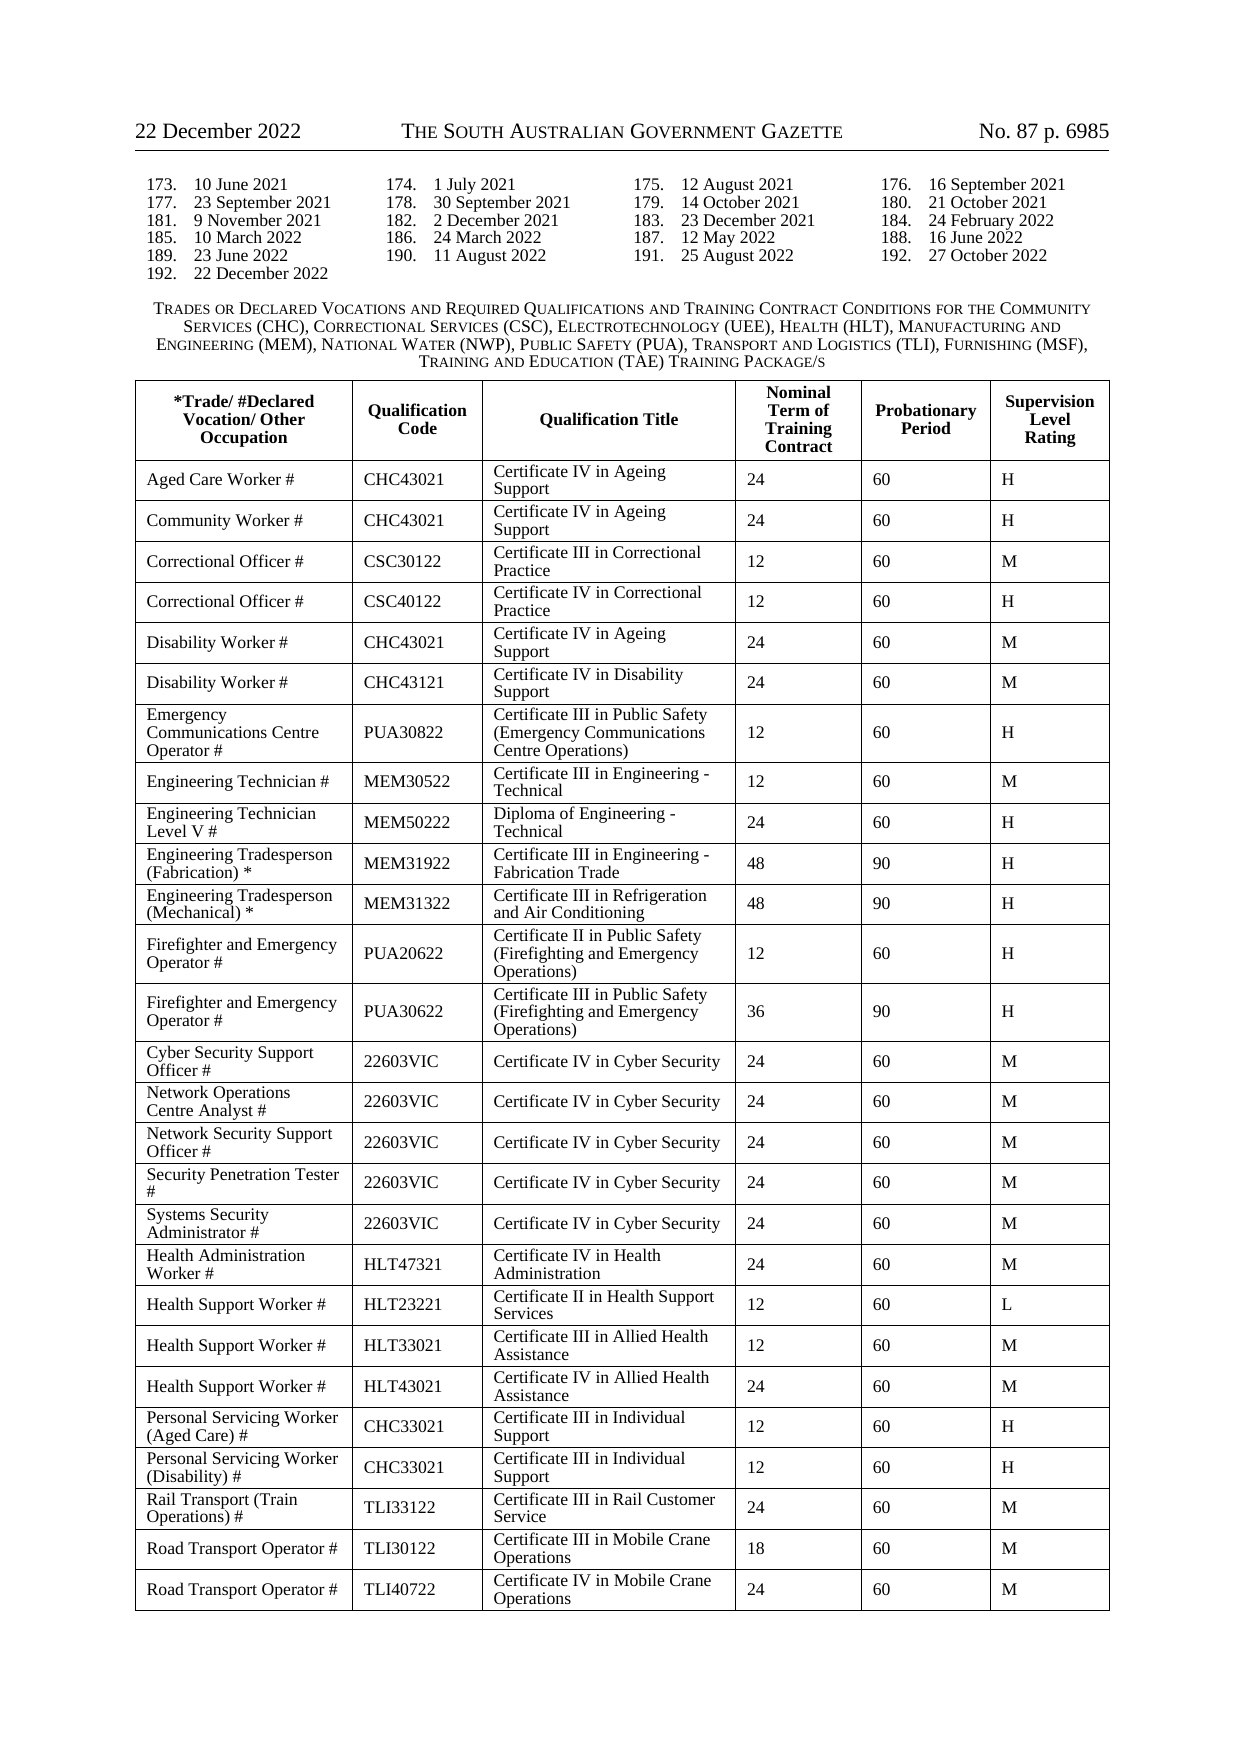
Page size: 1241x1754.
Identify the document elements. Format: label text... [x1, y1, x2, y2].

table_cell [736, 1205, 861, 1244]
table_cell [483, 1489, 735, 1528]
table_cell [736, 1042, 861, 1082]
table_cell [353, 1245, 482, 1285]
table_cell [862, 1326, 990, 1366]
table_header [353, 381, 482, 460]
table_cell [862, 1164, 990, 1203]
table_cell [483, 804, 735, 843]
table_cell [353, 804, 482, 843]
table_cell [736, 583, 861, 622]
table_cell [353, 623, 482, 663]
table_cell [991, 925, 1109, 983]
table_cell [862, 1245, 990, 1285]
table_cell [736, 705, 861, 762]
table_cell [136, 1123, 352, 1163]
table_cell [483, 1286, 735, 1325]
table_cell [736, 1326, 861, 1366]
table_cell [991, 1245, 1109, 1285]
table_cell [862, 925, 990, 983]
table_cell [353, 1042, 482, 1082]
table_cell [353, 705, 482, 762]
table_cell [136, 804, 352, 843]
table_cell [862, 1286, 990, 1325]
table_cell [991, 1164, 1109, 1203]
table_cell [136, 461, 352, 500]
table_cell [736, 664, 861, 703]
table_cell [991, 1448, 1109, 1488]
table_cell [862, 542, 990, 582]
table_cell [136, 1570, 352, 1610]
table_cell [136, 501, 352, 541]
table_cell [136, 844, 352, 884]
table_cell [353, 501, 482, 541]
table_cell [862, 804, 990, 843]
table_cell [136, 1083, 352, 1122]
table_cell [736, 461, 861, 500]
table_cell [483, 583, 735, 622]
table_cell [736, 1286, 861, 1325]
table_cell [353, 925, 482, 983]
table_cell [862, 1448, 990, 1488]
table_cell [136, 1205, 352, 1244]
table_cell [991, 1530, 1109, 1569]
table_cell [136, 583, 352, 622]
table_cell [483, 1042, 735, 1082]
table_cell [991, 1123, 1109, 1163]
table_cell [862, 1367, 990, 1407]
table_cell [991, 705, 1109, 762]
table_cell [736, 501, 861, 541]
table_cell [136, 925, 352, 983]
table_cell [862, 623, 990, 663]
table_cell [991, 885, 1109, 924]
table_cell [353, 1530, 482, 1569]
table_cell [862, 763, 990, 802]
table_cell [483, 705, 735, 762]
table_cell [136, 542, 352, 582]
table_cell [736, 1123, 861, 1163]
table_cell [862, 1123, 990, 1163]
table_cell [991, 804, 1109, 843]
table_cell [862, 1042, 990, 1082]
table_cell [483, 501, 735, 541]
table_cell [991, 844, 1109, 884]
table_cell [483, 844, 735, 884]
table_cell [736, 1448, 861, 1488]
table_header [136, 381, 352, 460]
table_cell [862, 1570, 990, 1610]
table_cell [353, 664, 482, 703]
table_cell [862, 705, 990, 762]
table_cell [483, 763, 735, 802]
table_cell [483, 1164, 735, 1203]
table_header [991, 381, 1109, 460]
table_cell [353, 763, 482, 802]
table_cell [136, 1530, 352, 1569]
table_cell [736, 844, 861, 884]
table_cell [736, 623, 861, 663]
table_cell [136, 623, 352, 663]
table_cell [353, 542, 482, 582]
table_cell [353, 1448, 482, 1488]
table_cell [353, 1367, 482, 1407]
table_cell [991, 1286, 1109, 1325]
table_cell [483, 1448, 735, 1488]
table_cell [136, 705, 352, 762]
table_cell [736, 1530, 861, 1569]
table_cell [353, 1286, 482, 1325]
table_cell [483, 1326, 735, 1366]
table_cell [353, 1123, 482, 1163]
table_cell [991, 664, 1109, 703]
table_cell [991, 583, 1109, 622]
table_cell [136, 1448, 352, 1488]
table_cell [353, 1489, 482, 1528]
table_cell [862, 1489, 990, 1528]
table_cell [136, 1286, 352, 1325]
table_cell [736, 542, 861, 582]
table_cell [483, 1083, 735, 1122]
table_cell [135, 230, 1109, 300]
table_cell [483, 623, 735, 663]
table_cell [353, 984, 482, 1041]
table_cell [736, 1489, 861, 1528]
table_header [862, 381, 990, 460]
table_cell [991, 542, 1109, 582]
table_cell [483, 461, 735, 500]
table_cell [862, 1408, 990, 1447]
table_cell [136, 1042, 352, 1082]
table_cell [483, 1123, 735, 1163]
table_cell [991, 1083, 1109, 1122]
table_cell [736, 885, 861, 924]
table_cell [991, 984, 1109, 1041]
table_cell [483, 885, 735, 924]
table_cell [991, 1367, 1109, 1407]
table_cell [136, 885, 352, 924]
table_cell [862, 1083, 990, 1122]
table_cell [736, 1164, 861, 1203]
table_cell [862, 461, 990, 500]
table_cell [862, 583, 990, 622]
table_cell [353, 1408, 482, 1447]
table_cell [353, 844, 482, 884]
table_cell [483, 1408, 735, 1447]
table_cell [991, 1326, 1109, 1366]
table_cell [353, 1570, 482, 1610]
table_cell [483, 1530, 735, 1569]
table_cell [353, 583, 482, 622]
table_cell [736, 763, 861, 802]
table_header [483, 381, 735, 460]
title Trades or Declared Vocations and Required Qualifications and Training Contract Conditions for the Community Services (CHC), Correctional Services (CSC), Electrotechnology (UEE), Health (HLT), Manufacturing and Engineering (MEM), National Water (NWP), Public Safety (PUA), Transport and Logistics (TLI), Furnishing (MSF), Training and Education (TAE) Training Package/s [135, 300, 1109, 371]
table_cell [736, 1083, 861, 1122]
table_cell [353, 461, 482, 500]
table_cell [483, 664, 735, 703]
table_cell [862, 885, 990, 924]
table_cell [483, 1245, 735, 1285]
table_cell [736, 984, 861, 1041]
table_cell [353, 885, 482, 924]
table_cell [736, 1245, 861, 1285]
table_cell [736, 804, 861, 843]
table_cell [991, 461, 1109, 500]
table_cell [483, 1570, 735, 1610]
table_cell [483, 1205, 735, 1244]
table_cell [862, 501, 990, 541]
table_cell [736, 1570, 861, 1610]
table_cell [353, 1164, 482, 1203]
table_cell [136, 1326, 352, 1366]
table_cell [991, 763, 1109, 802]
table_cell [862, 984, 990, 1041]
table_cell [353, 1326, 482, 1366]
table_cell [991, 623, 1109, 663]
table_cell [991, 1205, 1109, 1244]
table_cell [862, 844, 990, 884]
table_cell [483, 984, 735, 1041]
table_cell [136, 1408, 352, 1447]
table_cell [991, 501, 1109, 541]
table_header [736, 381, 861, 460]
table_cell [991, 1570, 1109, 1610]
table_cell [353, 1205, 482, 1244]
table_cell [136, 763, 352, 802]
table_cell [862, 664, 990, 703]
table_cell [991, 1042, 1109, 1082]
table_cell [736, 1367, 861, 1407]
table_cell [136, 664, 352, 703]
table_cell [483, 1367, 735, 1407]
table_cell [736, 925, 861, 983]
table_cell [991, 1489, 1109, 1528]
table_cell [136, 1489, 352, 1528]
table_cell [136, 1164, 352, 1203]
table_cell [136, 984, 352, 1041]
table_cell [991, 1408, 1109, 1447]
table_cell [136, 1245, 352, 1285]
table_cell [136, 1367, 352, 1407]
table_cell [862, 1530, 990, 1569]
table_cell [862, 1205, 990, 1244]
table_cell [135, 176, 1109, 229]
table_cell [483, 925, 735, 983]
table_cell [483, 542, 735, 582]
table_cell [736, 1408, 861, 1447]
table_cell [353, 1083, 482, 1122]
